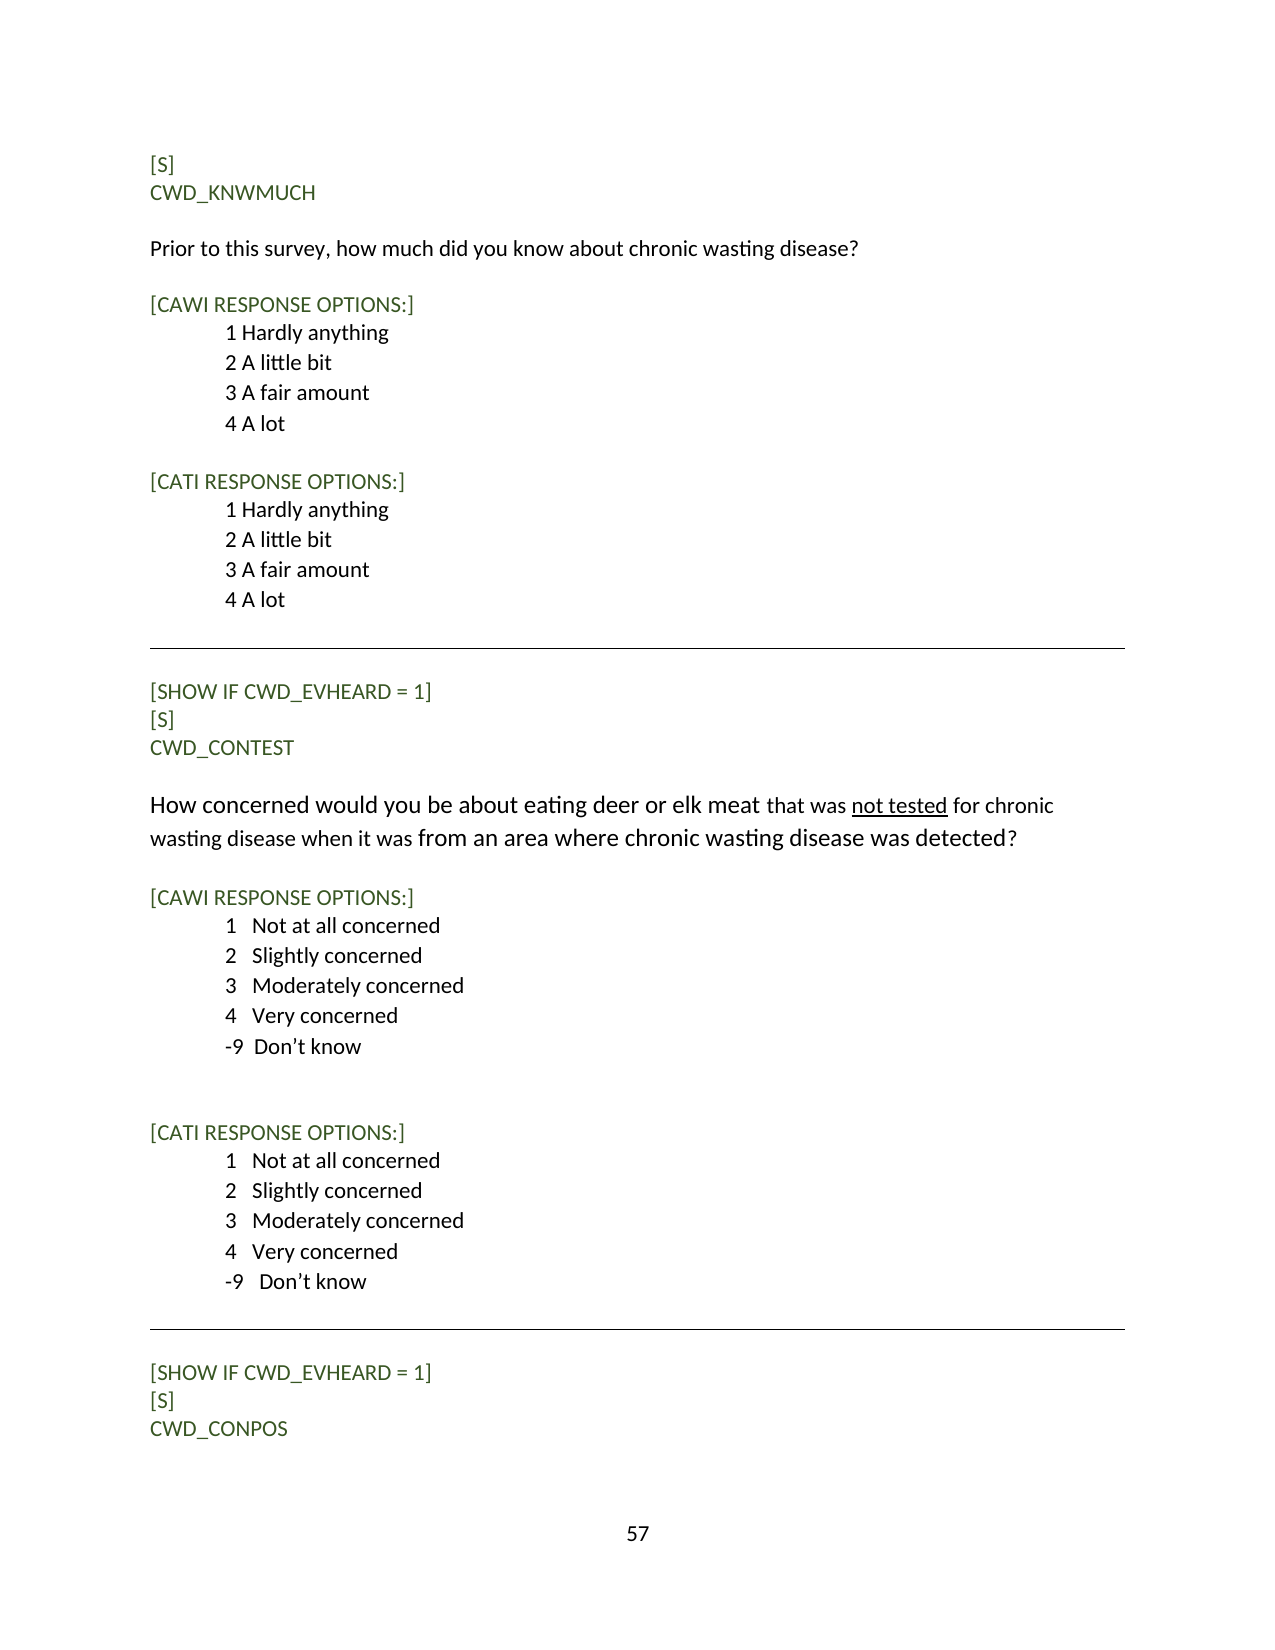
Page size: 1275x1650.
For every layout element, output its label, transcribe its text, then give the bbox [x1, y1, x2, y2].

text CWD_CONPOS [150, 1414, 1125, 1442]
text 1 Hardly anything [225, 318, 1125, 346]
text 2 A little bit [150, 525, 1125, 553]
text [SHOW IF CWD_EVHEARD = 1] [150, 677, 1125, 705]
text [S] [150, 1386, 1125, 1414]
text CWD_CONTEST [150, 733, 1125, 761]
text 4 A lot [225, 586, 1125, 614]
text [CATI RESPONSE OPTIONS:] [150, 467, 1125, 495]
text -9 Don’t know [225, 1032, 1125, 1060]
text -9 Don’t know [225, 1267, 1125, 1295]
text 4 Very concerned [225, 1237, 1125, 1265]
text 1 Not at all concerned [225, 1146, 1125, 1174]
text 2 A little bit [225, 348, 1125, 376]
text [CAWI RESPONSE OPTIONS:] [150, 883, 1125, 911]
text How concerned would you be about eating deer or elk meat that was not tested for chronic wasting disease when it was from an area where chronic wasting disease was detected? [150, 789, 1125, 853]
text [S] [150, 150, 1125, 178]
text 3 Moderately concerned [225, 1207, 1125, 1234]
text 1 Hardly anything [150, 495, 1125, 523]
text 3 A fair amount [225, 378, 1125, 407]
text [S] [150, 705, 1125, 733]
text [CAWI RESPONSE OPTIONS:] [150, 290, 1125, 318]
text 3 Moderately concerned [225, 971, 1125, 999]
text 1 Not at all concerned [150, 911, 1125, 939]
text [CATI RESPONSE OPTIONS:] [150, 1118, 1125, 1146]
text CWD_KNWMUCH [150, 178, 1125, 206]
text Prior to this survey, how much did you know about chronic wasting disease? [150, 234, 1125, 262]
text 2 Slightly concerned [225, 941, 1125, 969]
text 4 Very concerned [225, 1002, 1125, 1030]
text 4 A lot [225, 409, 1125, 437]
text 3 A fair amount [225, 555, 1125, 583]
text 2 Slightly concerned [225, 1176, 1125, 1204]
text [SHOW IF CWD_EVHEARD = 1] [150, 1358, 1125, 1386]
